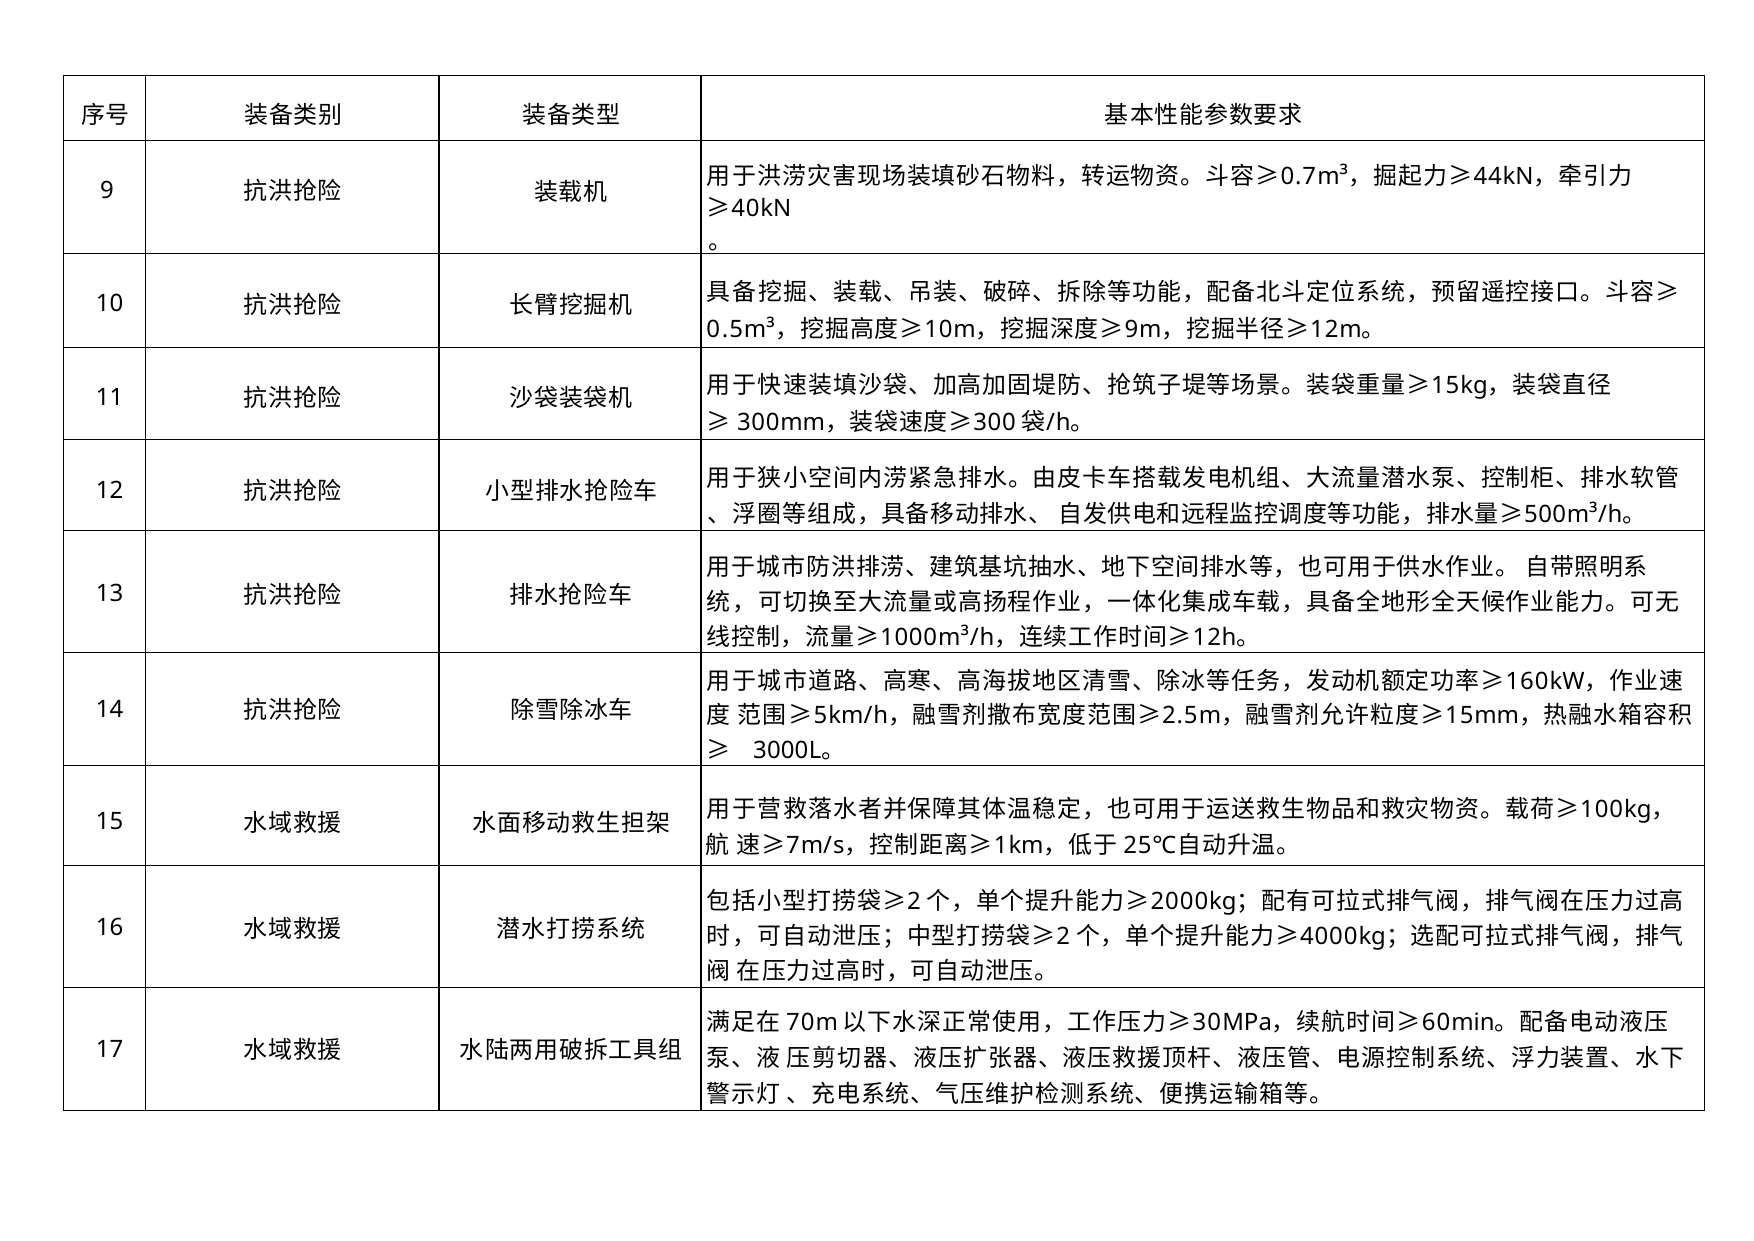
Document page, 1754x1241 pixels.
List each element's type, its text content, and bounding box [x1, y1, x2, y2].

table_cell 潜水打捞系统 [440, 866, 700, 986]
table_cell 抗洪抢险 [146, 440, 438, 530]
table_cell 抗洪抢险 [146, 348, 438, 439]
table_cell 9 [64, 141, 145, 253]
table_cell 水域救援 [146, 988, 438, 1109]
table_cell 排水抢险车 [440, 531, 700, 652]
table_header 装备类型 [440, 76, 700, 139]
table_cell 用于城市道路、高寒、高海拔地区清雪、除冰等任务，发动机额定功率≥160kW，作业速度 范围≥5km/h，融雪剂撒布宽度范围≥2.5m，融雪剂允许粒度≥15mm，热融水箱容积≥ 3000L。 [702, 653, 1704, 765]
table_cell 用于营救落水者并保障其体温稳定，也可用于运送救生物品和救灾物资。载荷≥100kg，航 速≥7m/s，控制距离≥1km，低于25℃自动升温。 [702, 766, 1704, 865]
table_cell 14 [64, 653, 145, 765]
table_cell 除雪除冰车 [440, 653, 700, 765]
table_cell 用于洪涝灾害现场装填砂石物料，转运物资。斗容≥0.7m³，掘起力≥44kN，牵引力≥40kN 。 [702, 141, 1704, 253]
table_cell 13 [64, 531, 145, 652]
table_cell 12 [64, 440, 145, 530]
table_cell 长臂挖掘机 [440, 254, 700, 346]
table_header 基本性能参数要求 [702, 76, 1704, 139]
table_cell 抗洪抢险 [146, 653, 438, 765]
table_cell 小型排水抢险车 [440, 440, 700, 530]
table_cell 抗洪抢险 [146, 531, 438, 652]
table_cell 抗洪抢险 [146, 254, 438, 346]
table_header 序号 [64, 76, 145, 139]
table_cell 用于狭小空间内涝紧急排水。由皮卡车搭载发电机组、大流量潜水泵、控制柜、排水软管 、浮圈等组成，具备移动排水、 自发供电和远程监控调度等功能，排水量≥500m³/h。 [702, 440, 1704, 530]
table_header 装备类别 [146, 76, 438, 139]
table_cell 水面移动救生担架 [440, 766, 700, 865]
table_cell 10 [64, 254, 145, 346]
table_cell 用于快速装填沙袋、加高加固堤防、抢筑子堤等场景。装袋重量≥15kg，装袋直径≥ 300mm，装袋速度≥300袋/h。 [702, 348, 1704, 439]
table_cell 用于城市防洪排涝、建筑基坑抽水、地下空间排水等，也可用于供水作业。 自带照明系 统，可切换至大流量或高扬程作业，一体化集成车载，具备全地形全天候作业能力。可无 线控制，流量≥1000m³/h，连续工作时间≥12h。 [702, 531, 1704, 652]
table_cell 水域救援 [146, 766, 438, 865]
table_cell 16 [64, 866, 145, 986]
table_cell 15 [64, 766, 145, 865]
table_cell 装载机 [440, 141, 700, 253]
table_cell 沙袋装袋机 [440, 348, 700, 439]
table_cell 满足在70m以下水深正常使用，工作压力≥30MPa，续航时间≥60min。配备电动液压泵、液 压剪切器、液压扩张器、液压救援顶杆、液压管、电源控制系统、浮力装置、水下警示灯 、充电系统、气压维护检测系统、便携运输箱等。 [702, 988, 1704, 1109]
table_cell 抗洪抢险 [146, 141, 438, 253]
table_cell 包括小型打捞袋≥2个，单个提升能力≥2000kg；配有可拉式排气阀，排气阀在压力过高 时，可自动泄压；中型打捞袋≥2个，单个提升能力≥4000kg；选配可拉式排气阀，排气阀 在压力过高时，可自动泄压。 [702, 866, 1704, 986]
table_cell 水陆两用破拆工具组 [440, 988, 700, 1109]
table_cell 具备挖掘、装载、吊装、破碎、拆除等功能，配备北斗定位系统，预留遥控接口。斗容≥ 0.5m³，挖掘高度≥10m，挖掘深度≥9m，挖掘半径≥12m。 [702, 254, 1704, 346]
table_cell 17 [64, 988, 145, 1109]
table_cell 水域救援 [146, 866, 438, 986]
table_cell 11 [64, 348, 145, 439]
